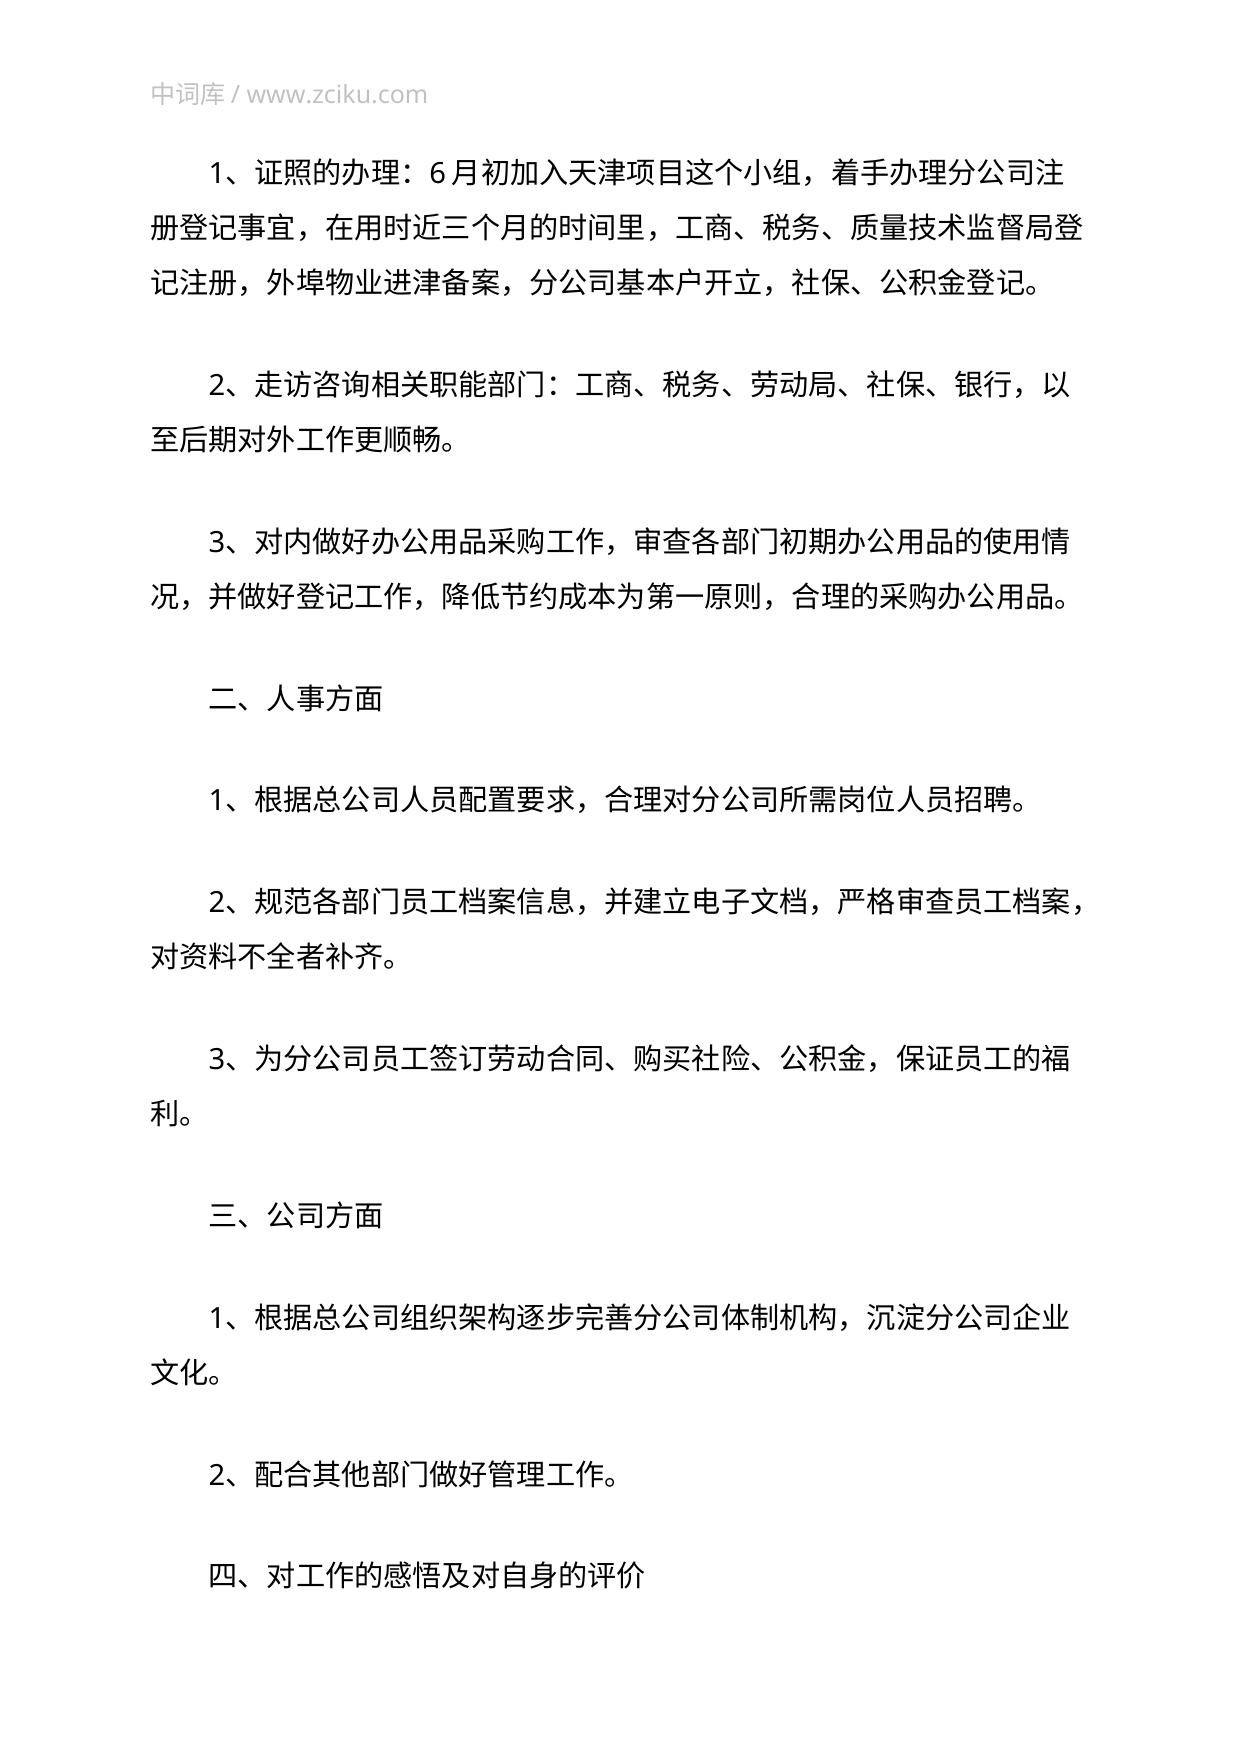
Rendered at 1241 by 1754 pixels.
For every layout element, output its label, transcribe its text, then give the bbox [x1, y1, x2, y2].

text 1、根据总公司人员配置要求，合理对分公司所需岗位人员招聘。 [150, 777, 1090, 819]
text 三、公司方面 [150, 1192, 1090, 1235]
text 2、配合其他部门做好管理工作。 [150, 1451, 1090, 1493]
text 1、根据总公司组织架构逐步完善分公司体制机构，沉淀分公司企业文化。 [150, 1294, 1090, 1392]
text 二、人事方面 [150, 675, 1090, 717]
text 2、走访咨询相关职能部门：工商、税务、劳动局、社保、银行，以至后期对外工作更顺畅。 [150, 362, 1090, 459]
text 3、为分公司员工签订劳动合同、购买社险、公积金，保证员工的福利。 [150, 1036, 1090, 1133]
text 四、对工作的感悟及对自身的评价 [150, 1553, 1090, 1595]
text 1、证照的办理：6月初加入天津项目这个小组，着手办理分公司注册登记事宜，在用时近三个月的时间里，工商、税务、质量技术监督局登记注册，外埠物业进津备案，分公司基本户开立，社保、公积金登记。 [150, 150, 1090, 302]
text 2、规范各部门员工档案信息，并建立电子文档，严格审查员工档案，对资料不全者补齐。 [150, 879, 1090, 976]
text 3、对内做好办公用品采购工作，审查各部门初期办公用品的使用情况，并做好登记工作，降低节约成本为第一原则，合理的采购办公用品。 [150, 518, 1090, 616]
